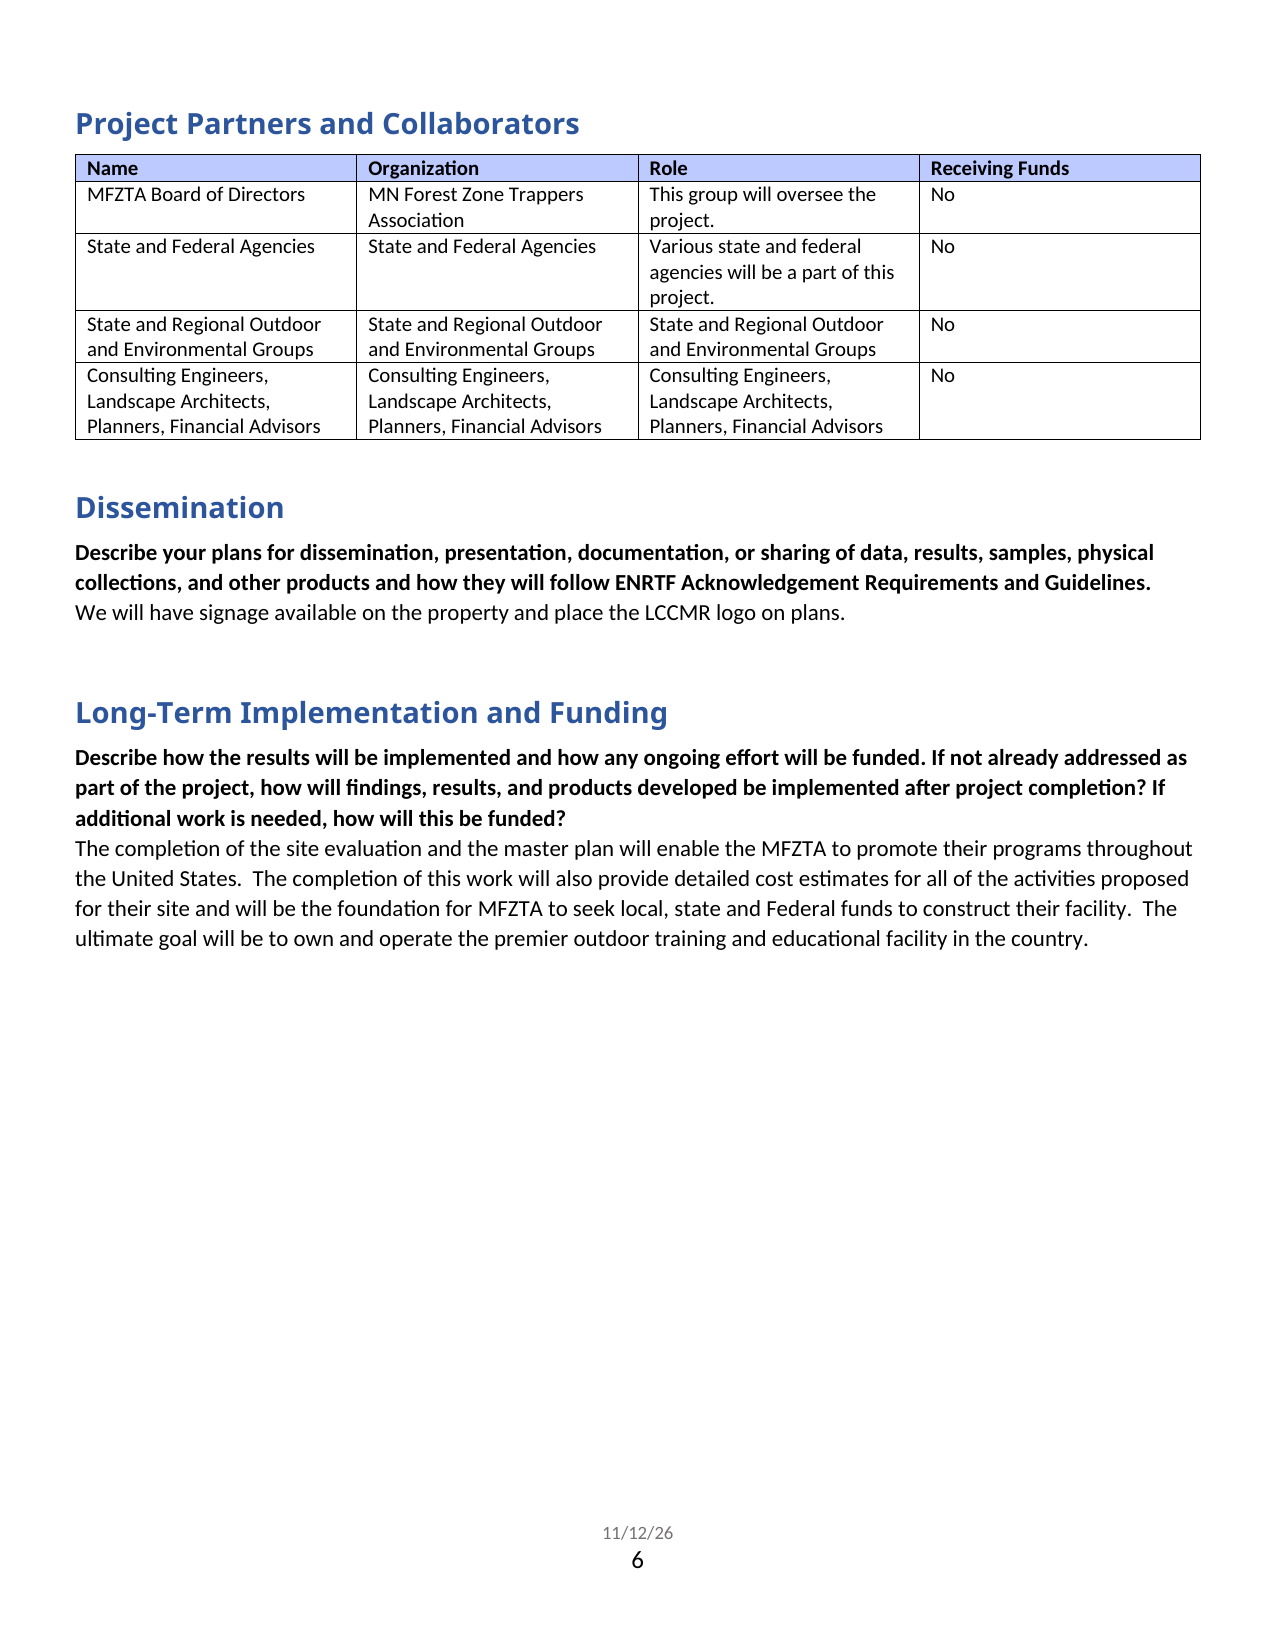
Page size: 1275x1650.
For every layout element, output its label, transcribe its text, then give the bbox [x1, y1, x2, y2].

table_header Receiving Funds [920, 155, 1200, 181]
text Describe your plans for dissemination, presentation, documentation, or sharing of data, results, samples, physical collections, and other products and how they will follow ENRTF Acknowledgement Requirements and Guidelines. We will have signage available on the property and place the LCCMR logo on plans. [75, 538, 1200, 626]
table_header Role [639, 155, 919, 181]
table_cell No [920, 311, 1200, 362]
text Describe how the results will be implemented and how any ongoing effort will be funded. If not already addressed as part of the project, how will findings, results, and products developed be implemented after project completion? If additional work is needed, how will this be funded? The completion of the site evaluation and the master plan will enable the MFZTA to promote their programs throughout the United States. The completion of this work will also provide detailed cost estimates for all of the activities proposed for their site and will be the foundation for MFZTA to seek local, state and Federal funds to construct their facility. The ultimate goal will be to own and operate the premier outdoor training and educational facility in the country. [75, 743, 1200, 953]
subtitle Dissemination [75, 487, 1200, 527]
table_cell Various state and federal agencies will be a part of this project. [639, 234, 919, 310]
table_cell MFZTA Board of Directors [76, 182, 356, 232]
table_cell No [920, 234, 1200, 310]
table_cell State and Regional Outdoor and Environmental Groups [76, 311, 356, 362]
table_cell Consulting Engineers, Landscape Architects, Planners, Financial Advisors [639, 363, 919, 439]
table_cell No [920, 363, 1200, 439]
table_header Organization [357, 155, 638, 181]
subtitle Project Partners and Collaborators [75, 103, 1200, 143]
table_cell State and Federal Agencies [76, 234, 356, 310]
table_cell Consulting Engineers, Landscape Architects, Planners, Financial Advisors [76, 363, 356, 439]
table_cell State and Regional Outdoor and Environmental Groups [639, 311, 919, 362]
table_cell This group will oversee the project. [639, 182, 919, 232]
table_cell Consulting Engineers, Landscape Architects, Planners, Financial Advisors [357, 363, 638, 439]
table_header Name [76, 155, 356, 181]
table_cell State and Regional Outdoor and Environmental Groups [357, 311, 638, 362]
subtitle Long-Term Implementation and Funding [75, 692, 1200, 732]
table_cell MN Forest Zone Trappers Association [357, 182, 638, 232]
table_cell No [920, 182, 1200, 232]
table_cell State and Federal Agencies [357, 234, 638, 310]
